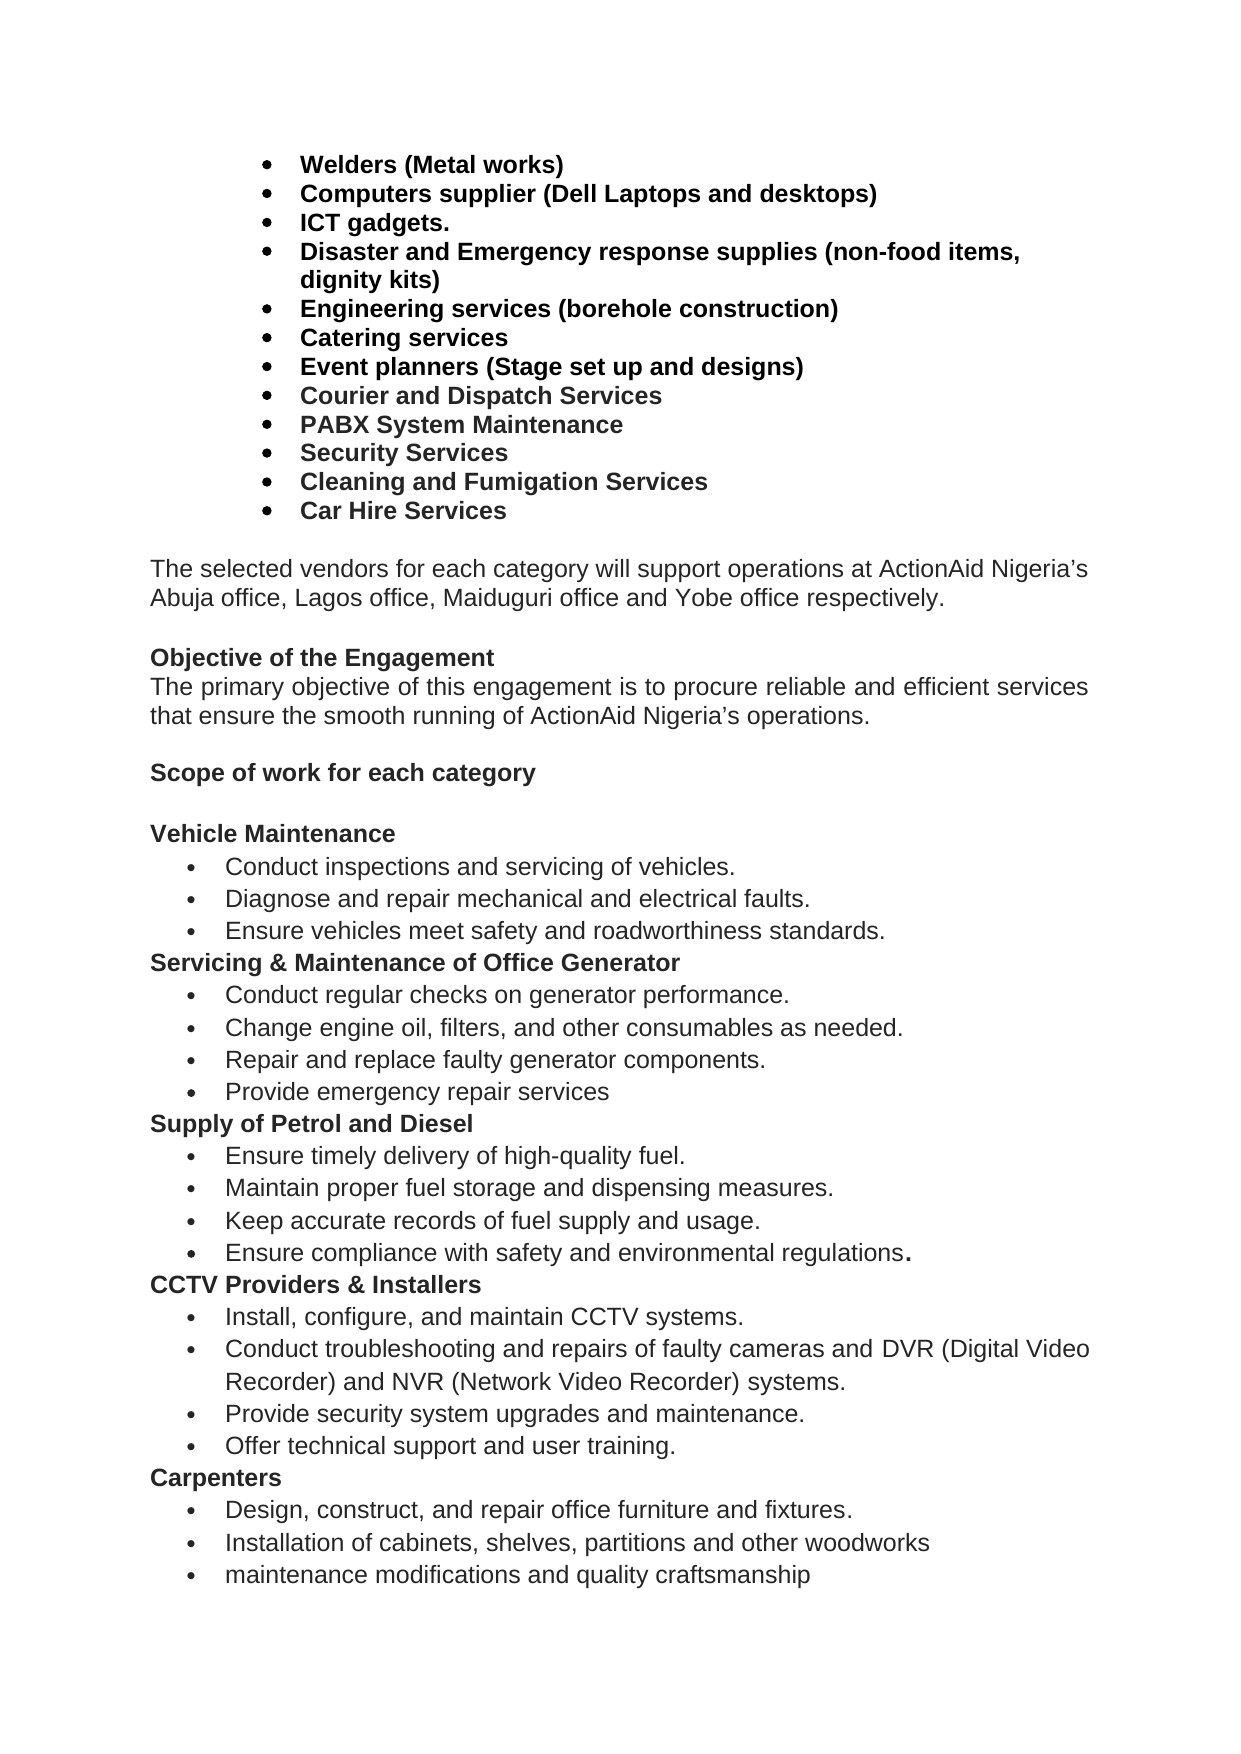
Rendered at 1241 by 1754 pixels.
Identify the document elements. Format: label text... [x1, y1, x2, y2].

list Provide emergency repair services [187, 1175, 1090, 1204]
list Provide security system upgrades and maintenance. [187, 1497, 1090, 1526]
list Conduct inspections and servicing of vehicles. [187, 950, 1090, 979]
list Computers supplier (Dell Laptops and desktops) [262, 247, 1090, 276]
list Offer technical support and user training. [187, 1529, 1090, 1558]
list Ensure vehicles meet safety and roadworthiness standards. [187, 1014, 1090, 1043]
text Objective of the Engagement [150, 742, 1090, 771]
list Welders (Metal works) [262, 213, 1090, 242]
list Keep accurate records of fuel supply and usage. [187, 1304, 1090, 1333]
list Maintain proper fuel storage and dispensing measures. [187, 1272, 1090, 1301]
list Ensure timely delivery of high-quality fuel. [187, 1240, 1090, 1268]
list Security Services [262, 537, 1090, 566]
list Event planners (Stage set up and designs) [262, 445, 1090, 474]
list Diagnose and repair mechanical and electrical faults. [187, 982, 1090, 1011]
list Home Appliances electronics (such as refrigerators, televisions etc) [262, 150, 1090, 208]
list Conduct regular checks on generator performance. [187, 1079, 1090, 1107]
text CCTV Providers & Installers [150, 1368, 1090, 1397]
list ICT gadgets. [262, 281, 1090, 309]
list Catering services [262, 411, 1090, 440]
text The primary objective of this engagement is to procure reliable and efficient services that ensure the smooth running of ActionAid Nigeria’s operations. [150, 771, 1090, 828]
list Repair and replace faulty generator components. [187, 1143, 1090, 1172]
list Engineering services (borehole construction) [262, 377, 1090, 406]
text Scope of work for each category [150, 857, 1090, 886]
text The selected vendors for each category will support operations at ActionAid Nigeria’s Abuja office, Lagos office, Maiduguri office and Yobe office respectively. [150, 652, 1090, 710]
text Carpenters [150, 1562, 1090, 1590]
list Car Hire Services [262, 594, 1090, 623]
list Cleaning and Fumigation Services [262, 566, 1090, 594]
list Disaster and Emergency response supplies (non-food items, dignity kits) [262, 314, 1090, 372]
text Vehicle Maintenance [150, 918, 1090, 947]
list Change engine oil, filters, and other consumables as needed. [187, 1111, 1090, 1140]
text Servicing & Maintenance of Office Generator [150, 1047, 1090, 1075]
list Install, configure, and maintain CCTV systems. [187, 1401, 1090, 1429]
list Ensure compliance with safety and environmental regulations. [187, 1336, 1090, 1365]
list PABX System Maintenance [262, 508, 1090, 537]
list Conduct troubleshooting and repairs of faulty cameras and DVR (Digital Video Recorder) and NVR (Network Video Recorder) systems. [187, 1433, 1090, 1494]
text Supply of Petrol and Diesel [150, 1207, 1090, 1236]
list Courier and Dispatch Services [262, 479, 1090, 508]
